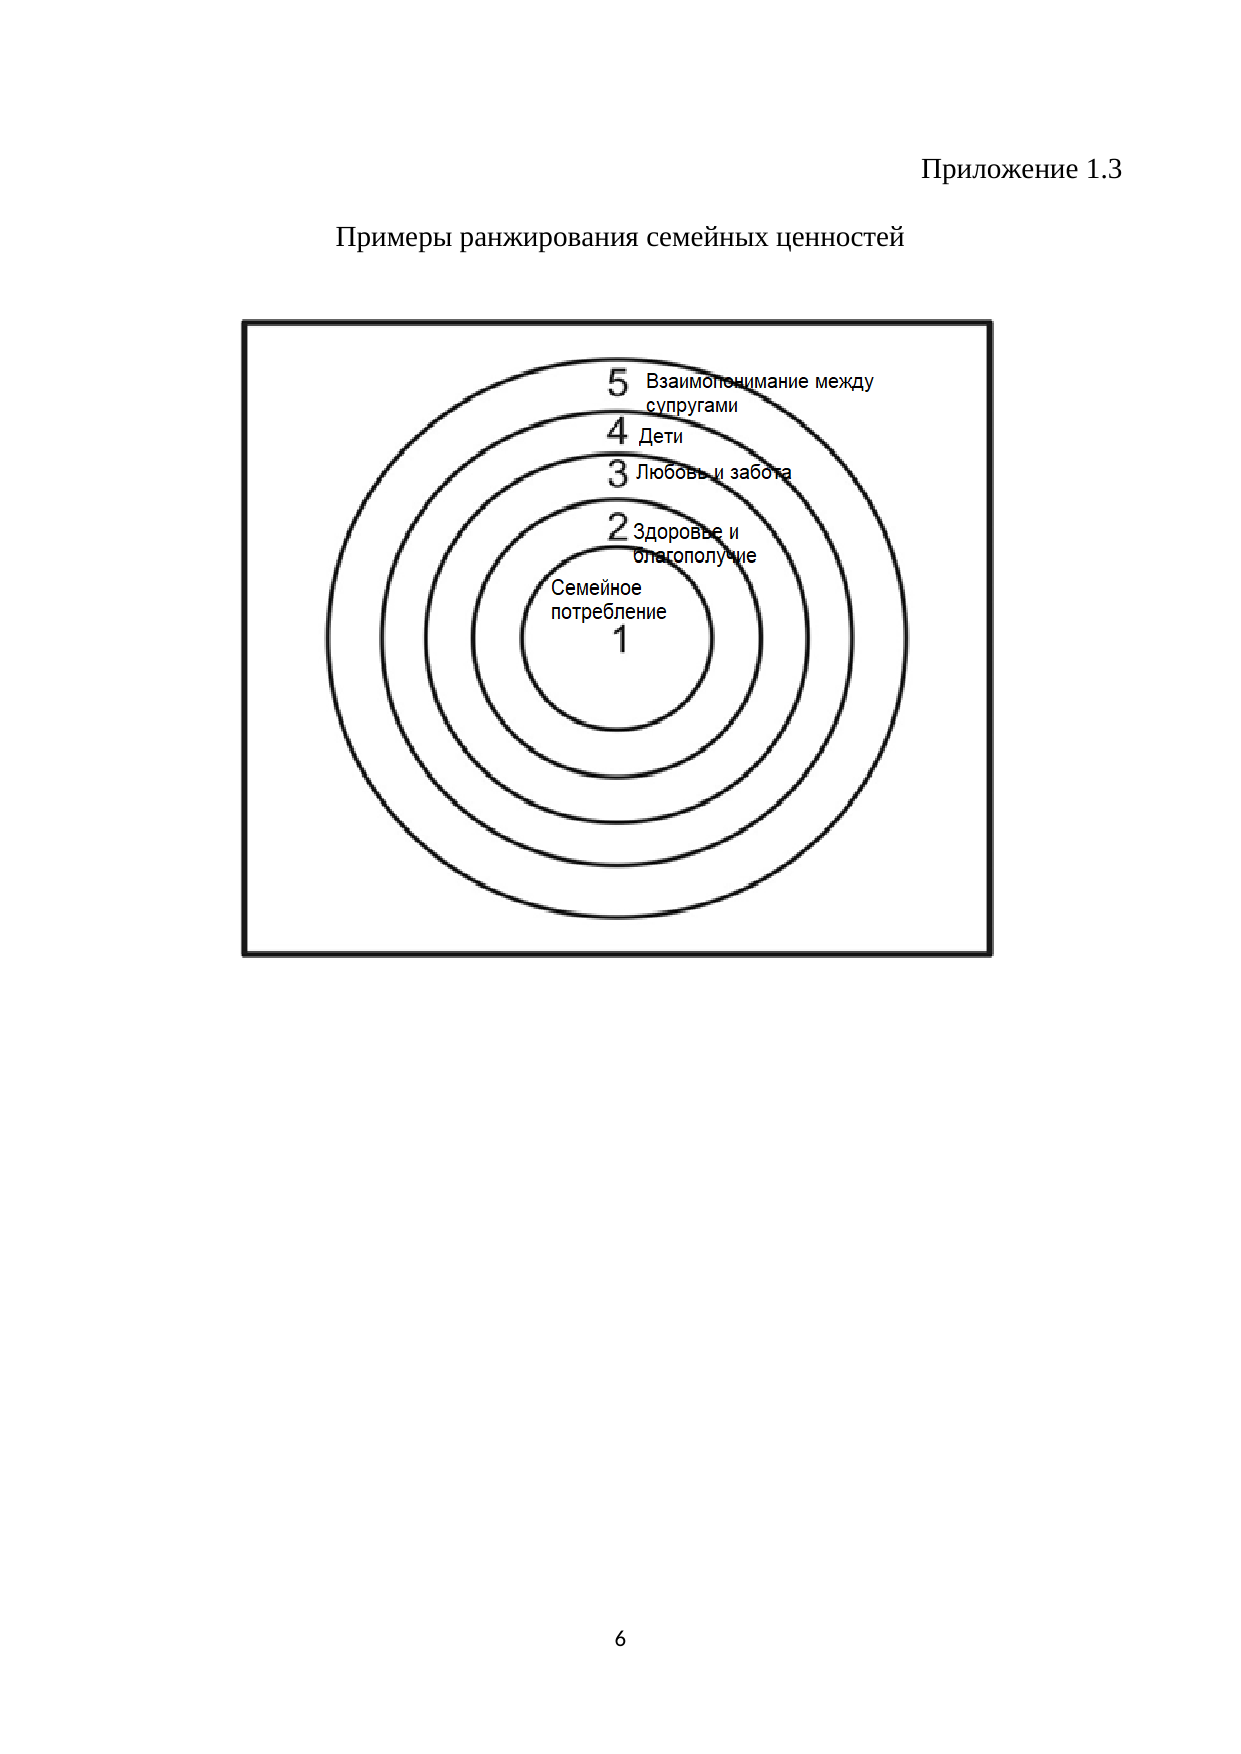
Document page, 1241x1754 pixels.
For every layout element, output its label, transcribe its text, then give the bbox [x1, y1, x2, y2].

text Примеры ранжирования семейных ценностей [118, 219, 1122, 252]
text Приложение 1.3 [118, 152, 1122, 185]
picture [240, 319, 1000, 992]
